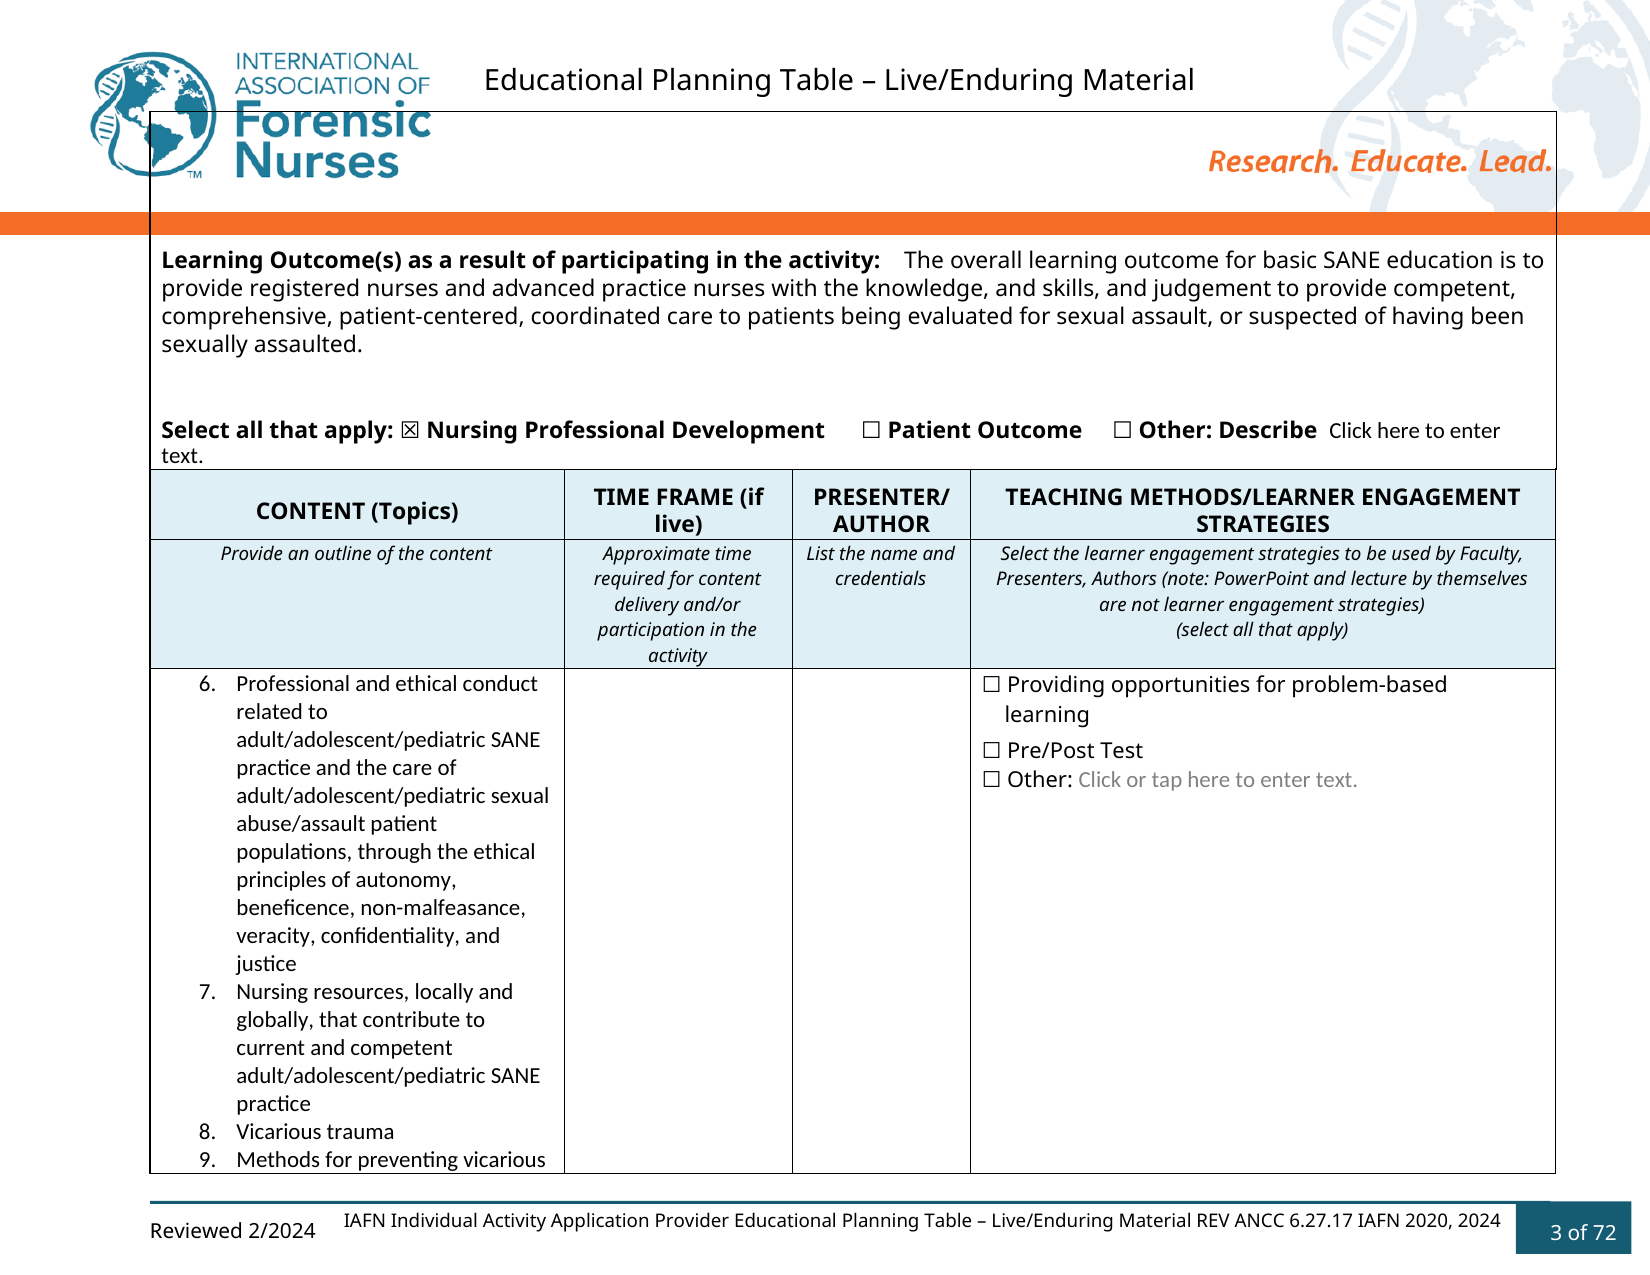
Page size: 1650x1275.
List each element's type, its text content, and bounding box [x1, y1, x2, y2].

table_header Learning Outcome(s) as a result of participating in the activity: The overall learning outcome for basic SANE education is to provide registered nurses and advanced practice nurses with the knowledge, and skills, and judgement to provide competent, comprehensive, patient-centered, coordinated care to patients being evaluated for sexual assault, or suspected of having been sexually assaulted. Select all that apply: Nursing Professional Development Patient Outcome Other: Describe [151, 112, 1556, 469]
table_cell CONTENT (Topics) [151, 470, 564, 539]
table_cell TIME FRAME (if live) [565, 470, 792, 539]
table_cell Providing opportunities for problem-based learning Pre/Post Test Other: [971, 669, 1555, 1173]
table_cell Role of the adult/adolescent/pediatric SANE and sexual abuse/assault education and prevention Role of the International Association of Forensic Nurses in establishing the scope and standards of forensic nursing practice Key aspects of Forensic Nursing: Scope and Standards of Practice Professional and ethical conduct related to adult/adolescent/pediatric SANE practice and the care of adult/adolescent/pediatric sexual abuse/assault patient populations, through the ethical principles of autonomy, beneficence, non-malfeasance, veracity, confidentiality, and justice Nursing resources, locally and globally, that contribute to current and competent adult/adolescent/pediatric SANE practice Vicarious trauma Methods for preventing vicarious trauma associated with adult/adolescent/pediatric SANE practice Key concepts associated with the use of evidence-based practice in the care of adult/adolescent/pediatric sexual abuse/assault patient populations B. Sexual Violence and Child Abuse Types of adult/adolescent/pediatric sexual abuse/assault Types of physical child maltreatment Global incidence and prevalence rates for sexual violence and abuse in the female and male adult/adolescent/pediatric populations Risk factors for adult/adolescent/pediatric sexual abuse/assault Fundamentals of growth and development in the context of understanding child/adolescent sexual abuse/assault Health consequences of sexual abuse/assault, to include physical, psychosocial, cultural, and socioeconomic sequelae Unique healthcare challenges to underserved or vulnerable sexual abuse and assault populations and associated prevalence rates, including but not limited to: Boys/men Patients with developmental challenges GLBTQIA (gay, lesbian, bisexual, transgender, questioning/queer, intersex, agender/asexual) Patients in emergent or long-term foster care placement Patients with disabilities Culturally diverse populations Mental health populations Patients with language/communication barriers People who are trafficked Patients who are in the military Best practices for improving forensic nursing care to underserved or vulnerable patient populations Factors that impact the vulnerability of patients being targeted for sexual abuse/assault (i.e., adverse childhood experiences [ACEs], generational violence, and people who were raised in the foster care system) Biases and deeply held beliefs regarding sexual abuse/assault in adult/adolescent/pediatric patient populations Key concepts of offender typology and related impact on sexual abuse/assault patient populations Differences in typology of offenders targeting adult/adolescent/pediatric populations Grooming or accommodation syndrome with child sexual abuse victims and their families Dynamics of familial sexual abuse (incest) and the impact on the child and non-offending caregiver(s) Children’s disclosure of sexual abuse and the factors related to disclosure [151, 669, 564, 1173]
table_cell [793, 669, 970, 1173]
picture [0, 0, 1650, 235]
table_cell Approximate time required for content delivery and/or participation in the activity [565, 540, 792, 668]
table_cell Provide an outline of the content [151, 540, 564, 668]
table_cell [565, 669, 792, 1173]
table_cell TEACHING METHODS/LEARNER ENGAGEMENT STRATEGIES [971, 470, 1555, 539]
table_cell Select the learner engagement strategies to be used by Faculty, Presenters, Authors (note: PowerPoint and lecture by themselves are not learner engagement strategies) (select all that apply) [971, 540, 1555, 668]
table_cell PRESENTER/ AUTHOR [793, 470, 970, 539]
table_cell List the name and credentials [793, 540, 970, 668]
